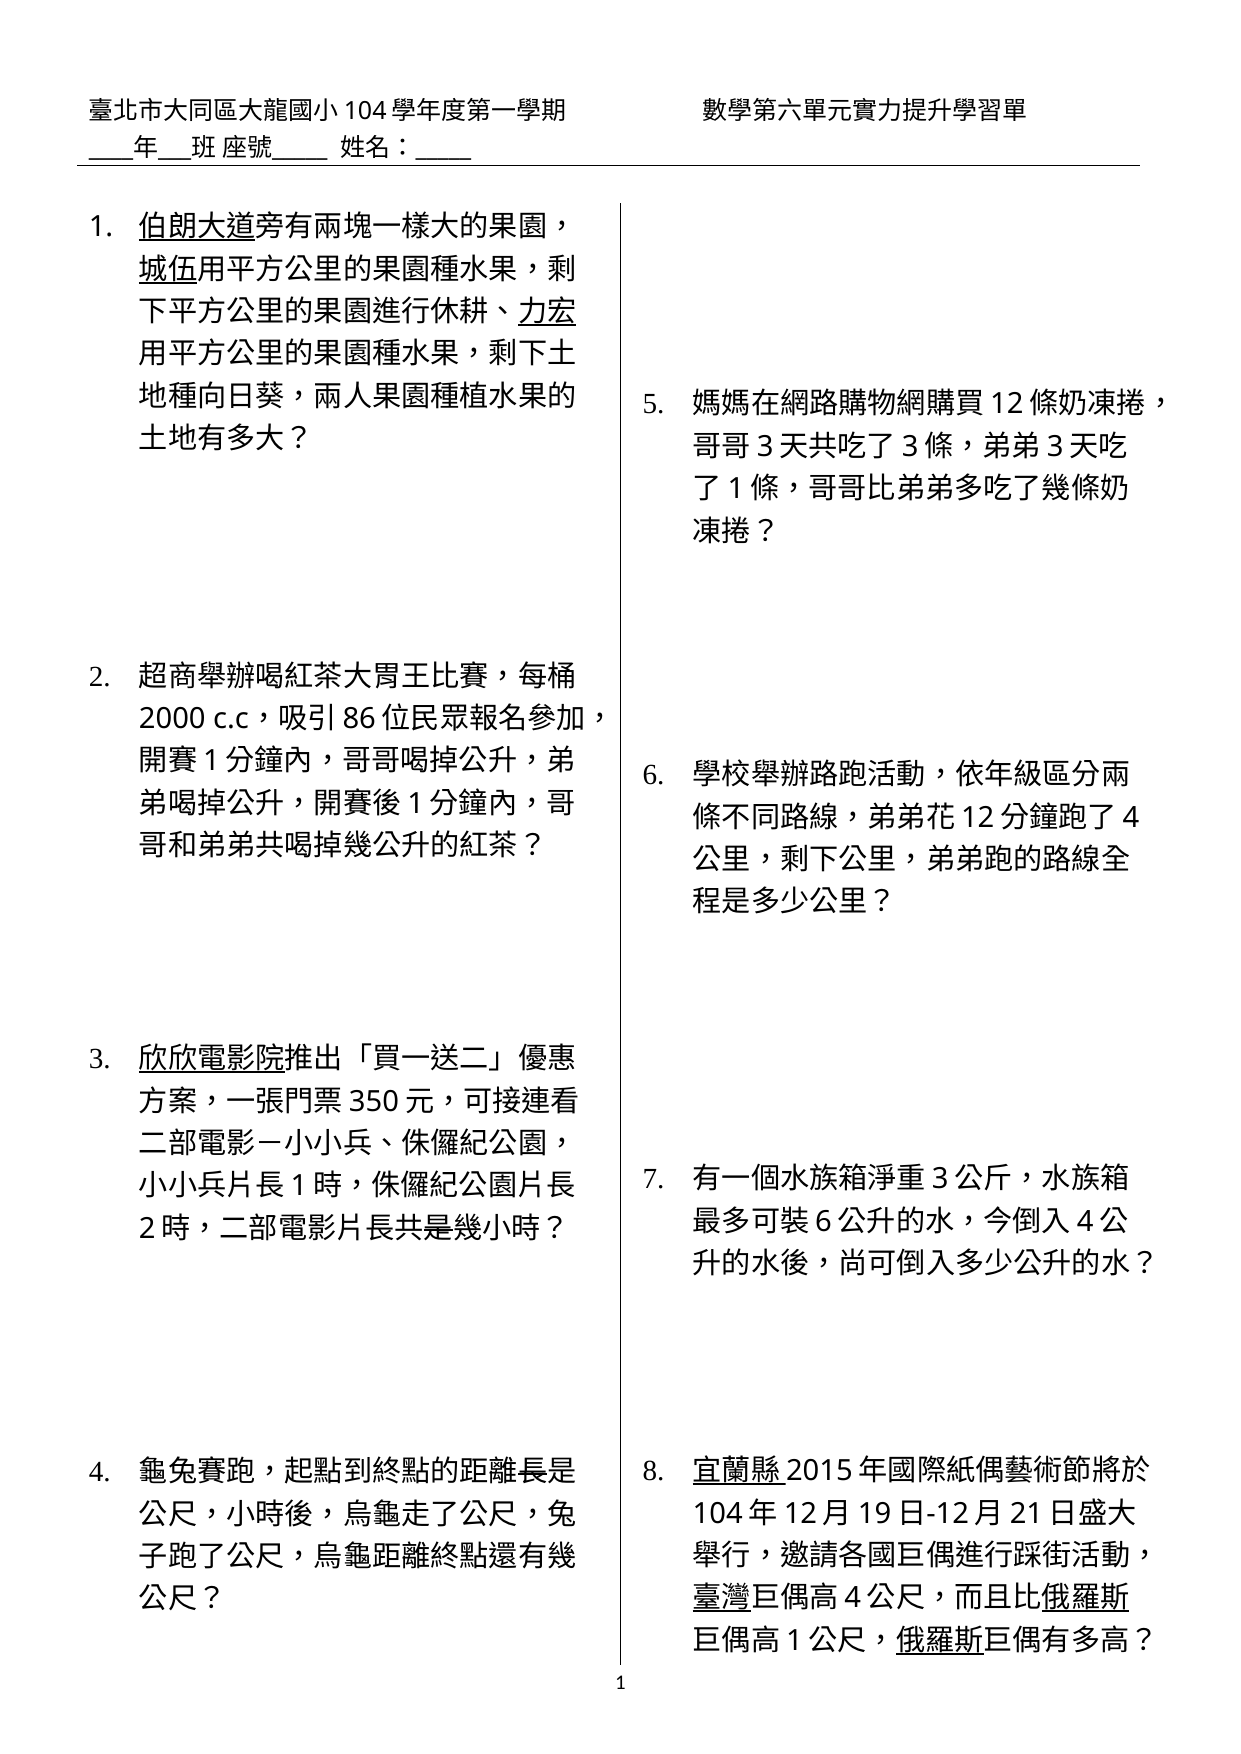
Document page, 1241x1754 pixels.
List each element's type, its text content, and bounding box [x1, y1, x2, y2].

list 超商舉辦喝紅茶大胃王比賽，每桶2000 c.c，吸引86位民眾報名參加，開賽1分鐘內，哥哥喝掉公升，弟弟喝掉公升，開賽後1分鐘內，哥哥和弟弟共喝掉幾公升的紅茶？ [88, 652, 598, 934]
list 有一個水族箱淨重3公斤，水族箱最多可裝6公升的水，今倒入4公升的水後，尚可倒入多少公升的水？ [642, 1155, 1152, 1313]
list 學校舉辦路跑活動，依年級區分兩條不同路線，弟弟花12分鐘跑了4公里，剩下公里，弟弟跑的路線全程是多少公里？ [642, 751, 1152, 990]
list 伯朗大道旁有兩塊一樣大的果園，城伍用平方公里的果園種水果，剩下平方公里的果園進行休耕、力宏用平方公里的果園種水果，剩下土地種向日葵，兩人果園種植水果的土地有多大？ [88, 203, 598, 487]
list 媽媽在網路購物網購買12條奶凍捲，哥哥3天共吃了3條，弟弟3天吃了1條，哥哥比弟弟多吃了幾條奶凍捲？ [642, 380, 1152, 620]
table_header 數學第六單元實力提升學習單 [691, 90, 1140, 164]
table_header 臺北市大同區大龍國小104學年度第一學期 ____年___班 座號_____ 姓名：_____ [77, 90, 691, 164]
list 龜兔賽跑，起點到終點的距離長是公尺，小時後，烏龜走了公尺，兔子跑了公尺，烏龜距離終點還有幾公尺？ [88, 1448, 598, 1648]
list 欣欣電影院推出「買一送二」優惠方案，一張門票350元，可接連看二部電影－小小兵、侏儸紀公園，小小兵片長1時，侏儸紀公園片長2時，二部電影片長共是幾小時？ [88, 1035, 598, 1317]
list 宜蘭縣2015年國際紙偶藝術節將於104年12月19日-12月21日盛大舉行，邀請各國巨偶進行踩街活動，臺灣巨偶高4公尺，而且比俄羅斯巨偶高1公尺，俄羅斯巨偶有多高？ [642, 1447, 1152, 1659]
